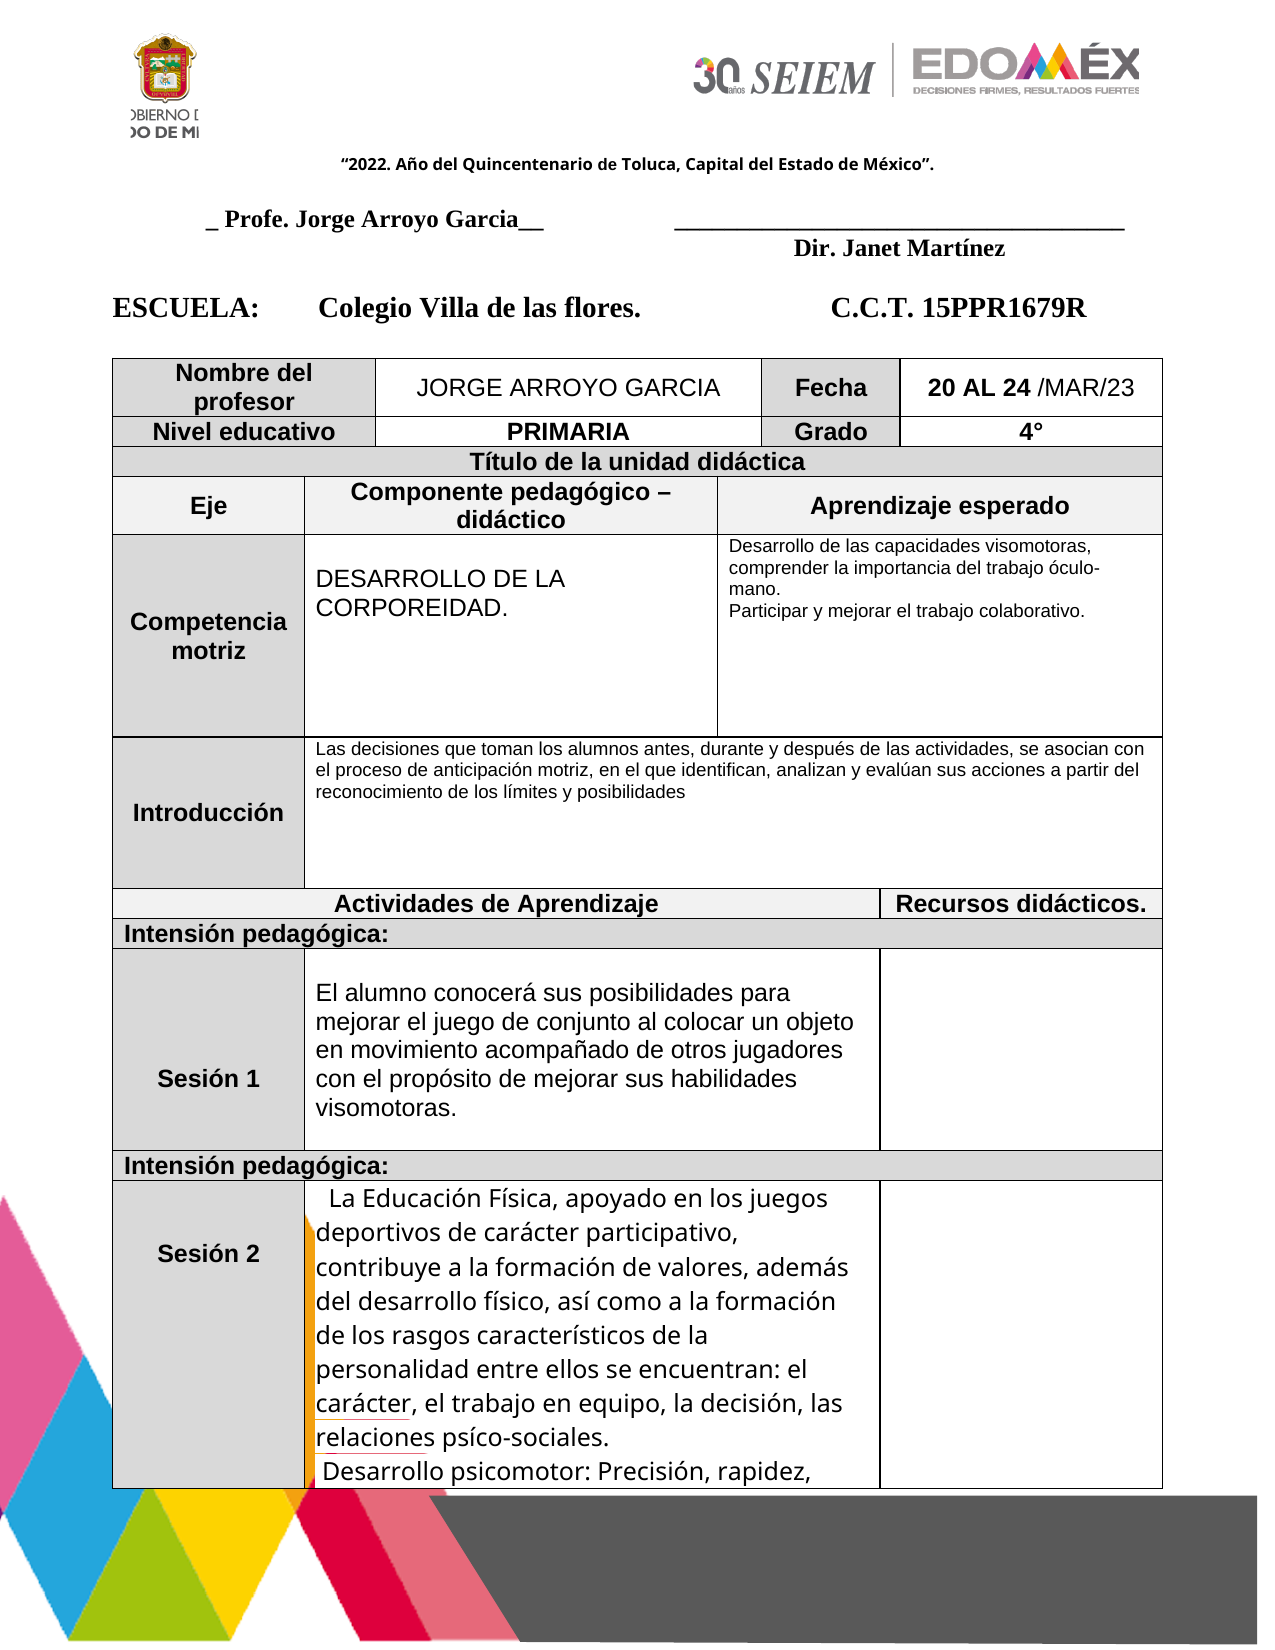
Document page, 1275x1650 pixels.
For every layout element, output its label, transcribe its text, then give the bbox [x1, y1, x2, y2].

table_header Fecha [762, 359, 899, 416]
table_cell El alumno conocerá sus posibilidades para mejorar el juego de conjunto al colocar un objeto en movimiento acompañado de otros jugadores con el propósito de mejorar sus habilidades visomotoras. [305, 949, 879, 1150]
table_cell Intensión pedagógica: [113, 919, 1162, 948]
table_header 20 AL 24 /MAR/23 [901, 359, 1162, 416]
table_cell Sesión 2 [113, 1181, 304, 1488]
table_cell [881, 949, 1162, 1150]
table_header Elaboró _ Profe. Jorge Arroyo Garcia__ [112, 175, 637, 262]
table_header Vo. Bo. ____________________________________ Dir. Janet Martínez [637, 175, 1162, 262]
table_cell Desarrollo de las capacidades visomotoras, comprender la importancia del trabajo óculo-mano. Participar y mejorar el trabajo colaborativo. [718, 535, 1162, 736]
table_cell Sesión 1 [113, 949, 304, 1150]
table_cell Las decisiones que toman los alumnos antes, durante y después de las actividades, se asocian con el proceso de anticipación motriz, en el que identifican, analizan y evalúan sus acciones a partir del reconocimiento de los límites y posibilidades [305, 738, 1162, 888]
table_cell [881, 1181, 1162, 1488]
table_header JORGE ARROYO GARCIA [376, 359, 761, 416]
table_cell Grado [762, 417, 899, 446]
table_header Nombre del profesor [113, 359, 375, 416]
table_cell Aprendizaje esperado [718, 477, 1162, 534]
table_cell Intensión pedagógica: [113, 1151, 1162, 1180]
table_cell 4° [901, 417, 1162, 446]
table_cell DESARROLLO DE LA CORPOREIDAD. [305, 535, 717, 736]
table_cell Introducción [113, 738, 304, 888]
picture [124, 31, 205, 144]
text ESCUELA: Colegio Villa de las flores. C.C.T. 15PPR1679R [112, 290, 1163, 324]
table_cell Nivel educativo [113, 417, 375, 446]
table_cell Eje [113, 477, 304, 534]
table_cell Actividades de Aprendizaje [113, 889, 879, 918]
picture [0, 1179, 549, 1650]
table_cell Componente pedagógico – didáctico [305, 477, 717, 534]
table_cell Recursos didácticos. [881, 889, 1162, 918]
table_cell Competencia motriz [113, 535, 304, 736]
table_cell Título de la unidad didáctica [113, 447, 1162, 476]
table_cell PRIMARIA [376, 417, 761, 446]
